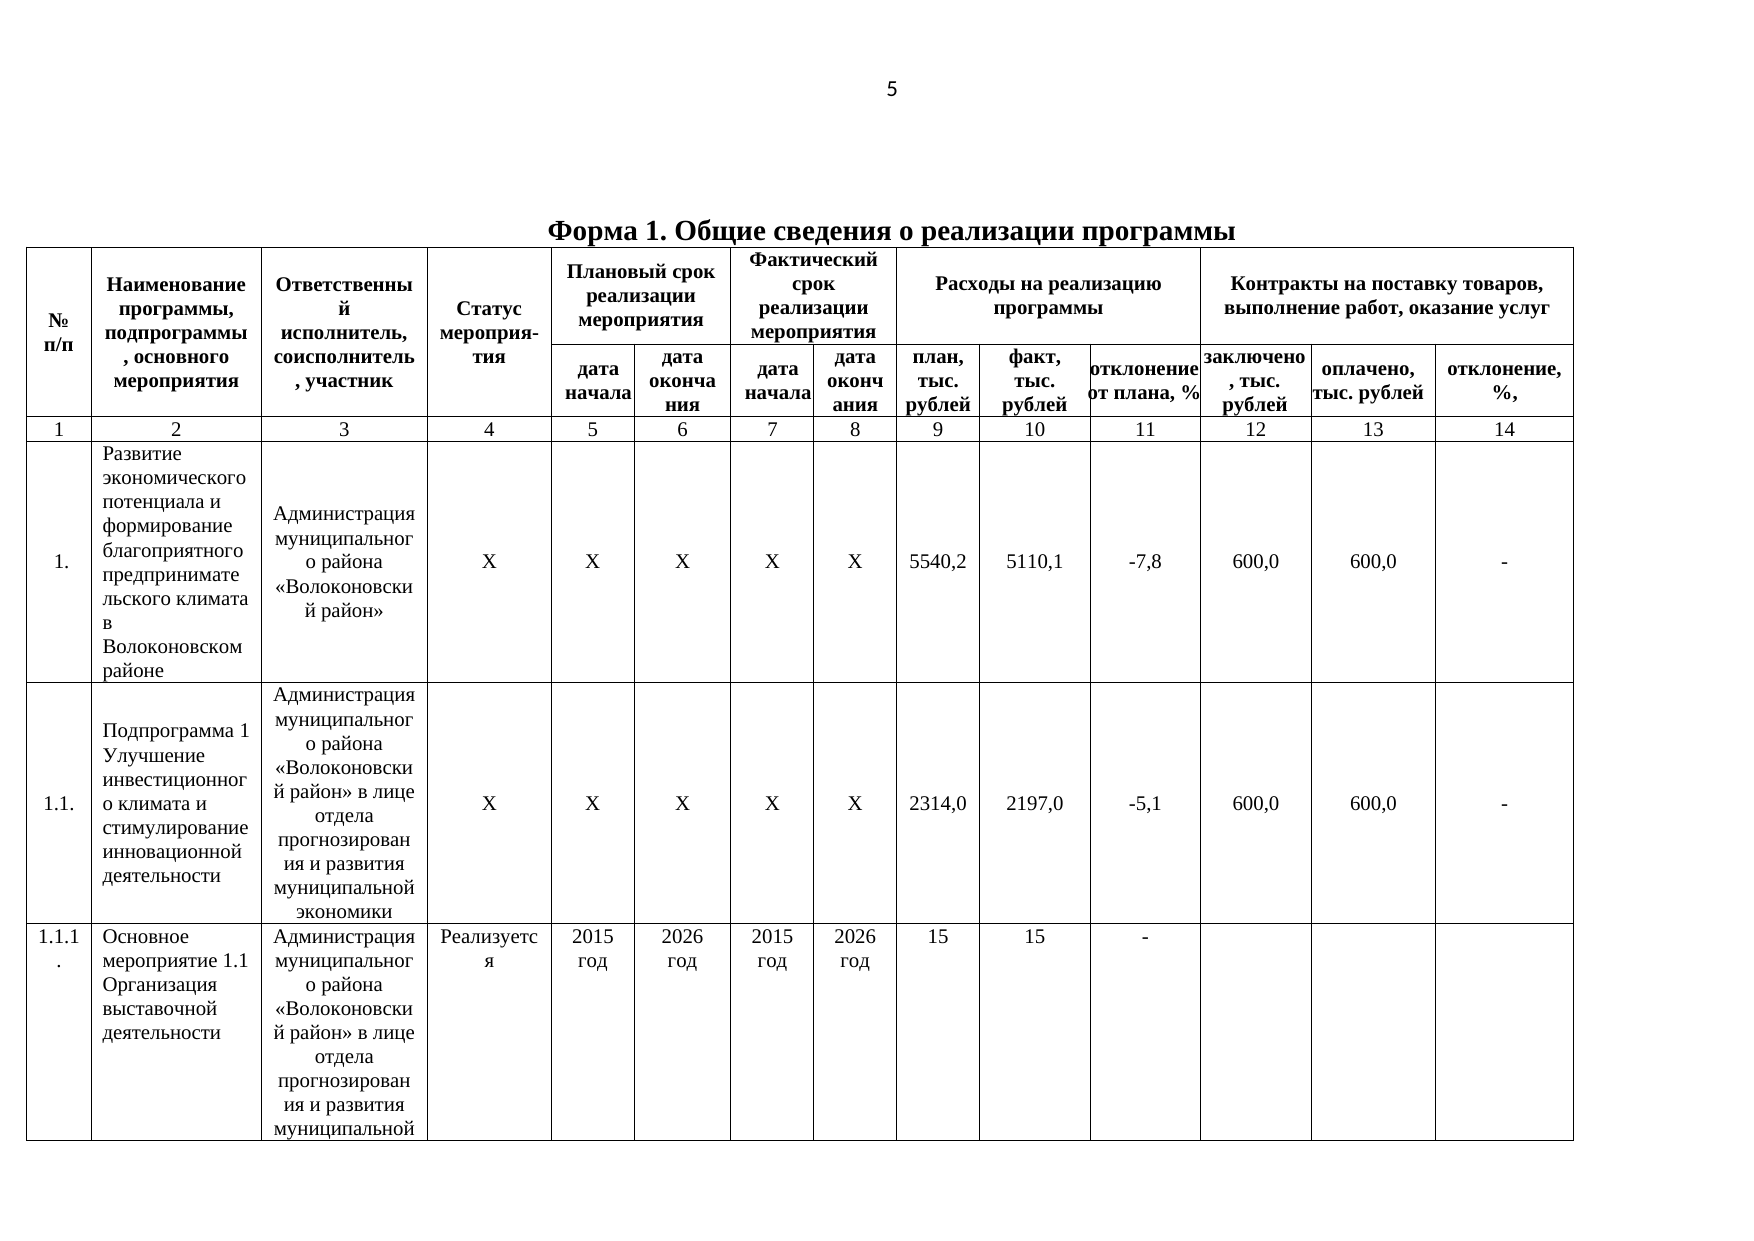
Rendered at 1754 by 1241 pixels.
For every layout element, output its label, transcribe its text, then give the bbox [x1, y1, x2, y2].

table_cell Х [731, 683, 813, 923]
table_cell отклонение, %, [1436, 345, 1573, 416]
table_cell дата окончания [635, 345, 730, 416]
table_cell 600,0 [1201, 683, 1311, 923]
table_cell 1.1. [27, 683, 91, 923]
table_cell 9 [897, 417, 979, 441]
table_cell дата окончания [814, 345, 896, 416]
table_cell 3 [262, 417, 427, 441]
table_cell 8 [814, 417, 896, 441]
table_cell [1436, 924, 1573, 1140]
table_cell 2015 год [552, 924, 634, 1140]
table_cell 5 [552, 417, 634, 441]
text Форма 1. Общие сведения о реализации программы [118, 213, 1665, 247]
table_cell - [1436, 442, 1573, 682]
table_cell Х [731, 442, 813, 682]
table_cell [92, 924, 261, 1140]
table_cell [1201, 924, 1311, 1140]
table_cell Х [552, 683, 634, 923]
table_cell Х [814, 442, 896, 682]
table_cell Развитие экономического потенциала и формирование благоприятного предпринимательского климата в Волоконовском районе [92, 442, 261, 682]
table_cell 600,0 [1312, 683, 1435, 923]
table_cell 7 [731, 417, 813, 441]
table_cell 10 [980, 417, 1090, 441]
table_cell 2026 год [635, 924, 730, 1140]
table_cell 11 [1091, 417, 1200, 441]
table_cell - [1091, 924, 1200, 1140]
table_cell 600,0 [1201, 442, 1311, 682]
table_header Фактический срок реализации мероприятия [731, 248, 896, 343]
table_cell - [1436, 683, 1573, 923]
table_cell 13 [1312, 417, 1435, 441]
table_cell 1 [27, 417, 91, 441]
table_cell Х [428, 683, 551, 923]
table_cell Реализуется [428, 924, 551, 1140]
table_cell Администрация муниципального района «Волоконовский район» в лице отдела прогнозирования и развития муниципальной экономики [262, 683, 427, 923]
table_cell 2314,0 [897, 683, 979, 923]
table_cell план, тыс. рублей [897, 345, 979, 416]
table_cell [1312, 924, 1435, 1140]
table_header Наименование программы, подпрограммы, основного мероприятия [92, 248, 261, 416]
table_cell 15 [980, 924, 1090, 1140]
table_header № п/п [27, 248, 91, 416]
table_cell 2197,0 [980, 683, 1090, 923]
table_cell 1.1.1. [27, 924, 91, 1140]
table_cell Администрация муниципального района «Волоконовский район» [262, 442, 427, 682]
table_header Расходы на реализацию программы [897, 248, 1200, 343]
table_cell заключено, тыс. рублей [1201, 345, 1311, 416]
table_cell 4 [428, 417, 551, 441]
table_cell факт, тыс. рублей [980, 345, 1090, 416]
table_cell 2 [92, 417, 261, 441]
table_cell 600,0 [1312, 442, 1435, 682]
table_cell 1. [27, 442, 91, 682]
table_cell -7,8 [1091, 442, 1200, 682]
table_cell Х [635, 683, 730, 923]
table_header Контракты на поставку товаров, выполнение работ, оказание услуг [1201, 248, 1573, 343]
table_cell дата начала [731, 345, 813, 416]
table_cell отклонение от плана, % [1091, 345, 1200, 416]
table_cell 5110,1 [980, 442, 1090, 682]
table_cell 2026 год [814, 924, 896, 1140]
table_cell 14 [1436, 417, 1573, 441]
table_cell 12 [1201, 417, 1311, 441]
table_cell 15 [897, 924, 979, 1140]
table_cell Х [814, 683, 896, 923]
table_cell оплачено, тыс. рублей [1312, 345, 1435, 416]
table_cell Х [552, 442, 634, 682]
table_cell 6 [635, 417, 730, 441]
table_cell Х [635, 442, 730, 682]
table_cell дата начала [552, 345, 634, 416]
table_header Статус мероприя-тия [428, 248, 551, 416]
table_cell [262, 924, 427, 1140]
table_cell Подпрограмма 1 Улучшение инвестиционного климата и стимулирование инновационной деятельности [92, 683, 261, 923]
table_cell -5,1 [1091, 683, 1200, 923]
table_cell 2015 год [731, 924, 813, 1140]
table_cell 5540,2 [897, 442, 979, 682]
table_cell Х [428, 442, 551, 682]
table_header Плановый срок реализации мероприятия [552, 248, 730, 343]
table_header Ответственный исполнитель, соисполнитель, участник [262, 248, 427, 416]
